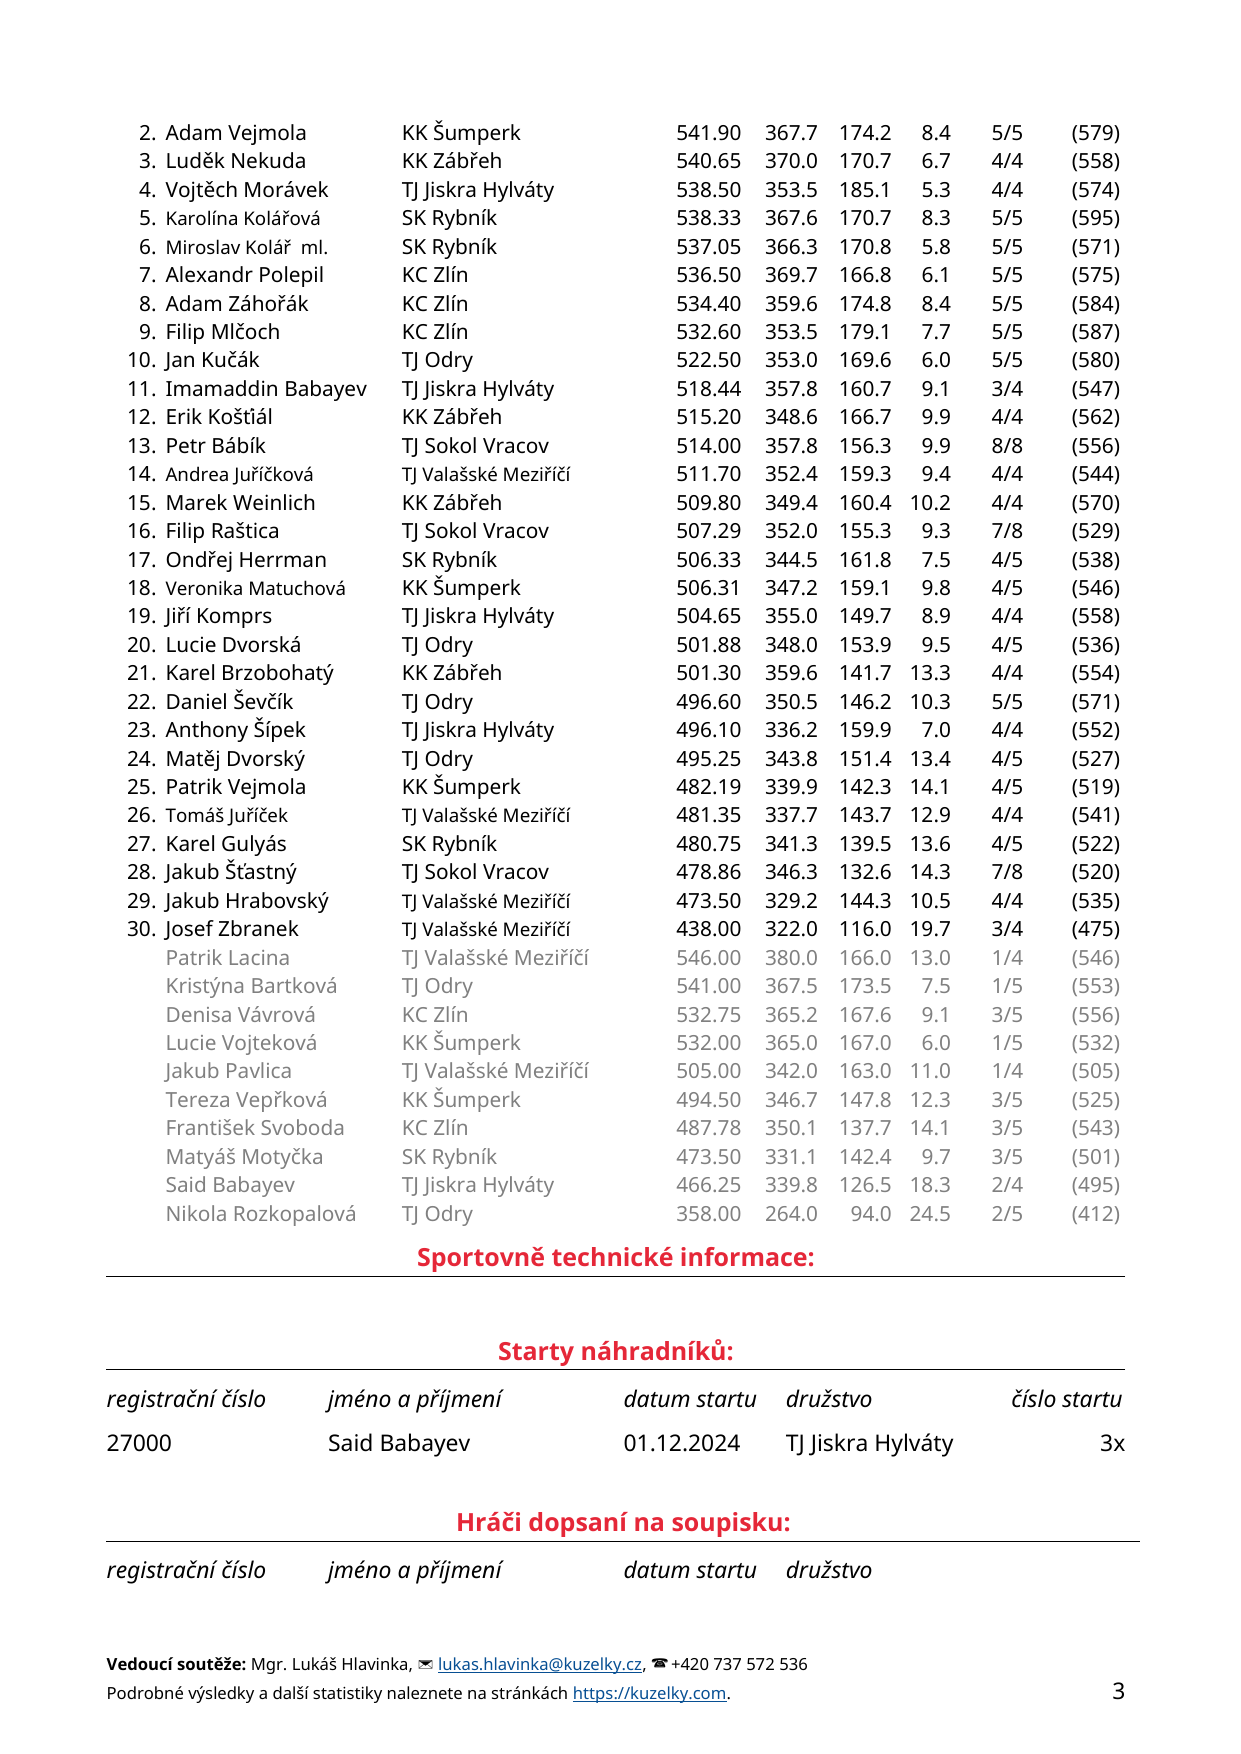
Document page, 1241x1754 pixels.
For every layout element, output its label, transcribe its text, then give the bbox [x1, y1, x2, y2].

text 18. Veronika Matuchová KK Šumperk 506.31 347.2 159.1 9.8 4/5 (546) [106, 573, 1134, 602]
text Said Babayev TJ Jiskra Hylváty 466.25 339.8 126.5 18.3 2/4 (495) [106, 1170, 1134, 1199]
text 27000 Said Babayev 01.12.2024 TJ Jiskra Hylváty 3x [106, 1427, 1134, 1458]
text 22. Daniel Ševčík TJ Odry 496.60 350.5 146.2 10.3 5/5 (571) [106, 687, 1134, 715]
text 20. Lucie Dvorská TJ Odry 501.88 348.0 153.9 9.5 4/5 (536) [106, 630, 1134, 658]
text 5. Karolína Kolářová SK Rybník 538.33 367.6 170.7 8.3 5/5 (595) [106, 203, 1134, 232]
text Kristýna Bartková TJ Odry 541.00 367.5 173.5 7.5 1/5 (553) [106, 971, 1134, 1000]
text Patrik Lacina TJ Valašské Meziříčí 546.00 380.0 166.0 13.0 1/4 (546) [106, 943, 1134, 971]
text Hráči dopsaní na soupisku: [106, 1470, 1140, 1541]
text Starty náhradníků: [106, 1333, 1125, 1369]
text 17. Ondřej Herrman SK Rybník 506.33 344.5 161.8 7.5 4/5 (538) [106, 545, 1134, 573]
text 25. Patrik Vejmola KK Šumperk 482.19 339.9 142.3 14.1 4/5 (519) [106, 772, 1134, 801]
text registrační číslo jméno a příjmení datum startu družstvo [106, 1554, 1134, 1585]
text 16. Filip Raštica TJ Sokol Vracov 507.29 352.0 155.3 9.3 7/8 (529) [106, 516, 1134, 545]
text 12. Erik Košťiál KK Zábřeh 515.20 348.6 166.7 9.9 4/4 (562) [106, 402, 1134, 431]
text 23. Anthony Šípek TJ Jiskra Hylváty 496.10 336.2 159.9 7.0 4/4 (552) [106, 715, 1134, 744]
text 21. Karel Brzobohatý KK Zábřeh 501.30 359.6 141.7 13.3 4/4 (554) [106, 658, 1134, 687]
text Sportovně technické informace: [106, 1240, 1125, 1276]
text 30. Josef Zbranek TJ Valašské Meziříčí 438.00 322.0 116.0 19.7 3/4 (475) [106, 914, 1134, 943]
text 29. Jakub Hrabovský TJ Valašské Meziříčí 473.50 329.2 144.3 10.5 4/4 (535) [106, 886, 1134, 914]
text 24. Matěj Dvorský TJ Odry 495.25 343.8 151.4 13.4 4/5 (527) [106, 744, 1134, 772]
text 19. Jiří Komprs TJ Jiskra Hylváty 504.65 355.0 149.7 8.9 4/4 (558) [106, 602, 1134, 630]
text Denisa Vávrová KC Zlín 532.75 365.2 167.6 9.1 3/5 (556) [106, 1000, 1134, 1028]
text Nikola Rozkopalová TJ Odry 358.00 264.0 94.0 24.5 2/5 (412) [106, 1199, 1134, 1227]
text 27. Karel Gulyás SK Rybník 480.75 341.3 139.5 13.6 4/5 (522) [106, 829, 1134, 857]
text Tereza Vepřková KK Šumperk 494.50 346.7 147.8 12.3 3/5 (525) [106, 1085, 1134, 1113]
text 8. Adam Záhořák KC Zlín 534.40 359.6 174.8 8.4 5/5 (584) [106, 289, 1134, 317]
text 9. Filip Mlčoch KC Zlín 532.60 353.5 179.1 7.7 5/5 (587) [106, 317, 1134, 346]
text 2. Adam Vejmola KK Šumperk 541.90 367.7 174.2 8.4 5/5 (579) [106, 118, 1134, 147]
text Jakub Pavlica TJ Valašské Meziříčí 505.00 342.0 163.0 11.0 1/4 (505) [106, 1057, 1134, 1085]
text 14. Andrea Juříčková TJ Valašské Meziříčí 511.70 352.4 159.3 9.4 4/4 (544) [106, 459, 1134, 488]
text 28. Jakub Šťastný TJ Sokol Vracov 478.86 346.3 132.6 14.3 7/8 (520) [106, 857, 1134, 886]
text 11. Imamaddin Babayev TJ Jiskra Hylváty 518.44 357.8 160.7 9.1 3/4 (547) [106, 374, 1134, 402]
text Matyáš Motyčka SK Rybník 473.50 331.1 142.4 9.7 3/5 (501) [106, 1142, 1134, 1170]
text 6. Miroslav Kolář ml. SK Rybník 537.05 366.3 170.8 5.8 5/5 (571) [106, 232, 1134, 260]
text 15. Marek Weinlich KK Zábřeh 509.80 349.4 160.4 10.2 4/4 (570) [106, 488, 1134, 516]
text 13. Petr Bábík TJ Sokol Vracov 514.00 357.8 156.3 9.9 8/8 (556) [106, 431, 1134, 459]
text 3. Luděk Nekuda KK Zábřeh 540.65 370.0 170.7 6.7 4/4 (558) [106, 147, 1134, 175]
text 4. Vojtěch Morávek TJ Jiskra Hylváty 538.50 353.5 185.1 5.3 4/4 (574) [106, 175, 1134, 203]
text František Svoboda KC Zlín 487.78 350.1 137.7 14.1 3/5 (543) [106, 1113, 1134, 1142]
text Lucie Vojteková KK Šumperk 532.00 365.0 167.0 6.0 1/5 (532) [106, 1028, 1134, 1057]
text registrační číslo jméno a příjmení datum startu družstvo číslo startu [106, 1383, 1134, 1414]
text 26. Tomáš Juříček TJ Valašské Meziříčí 481.35 337.7 143.7 12.9 4/4 (541) [106, 801, 1134, 829]
text 10. Jan Kučák TJ Odry 522.50 353.0 169.6 6.0 5/5 (580) [106, 346, 1134, 374]
text 7. Alexandr Polepil KC Zlín 536.50 369.7 166.8 6.1 5/5 (575) [106, 260, 1134, 289]
